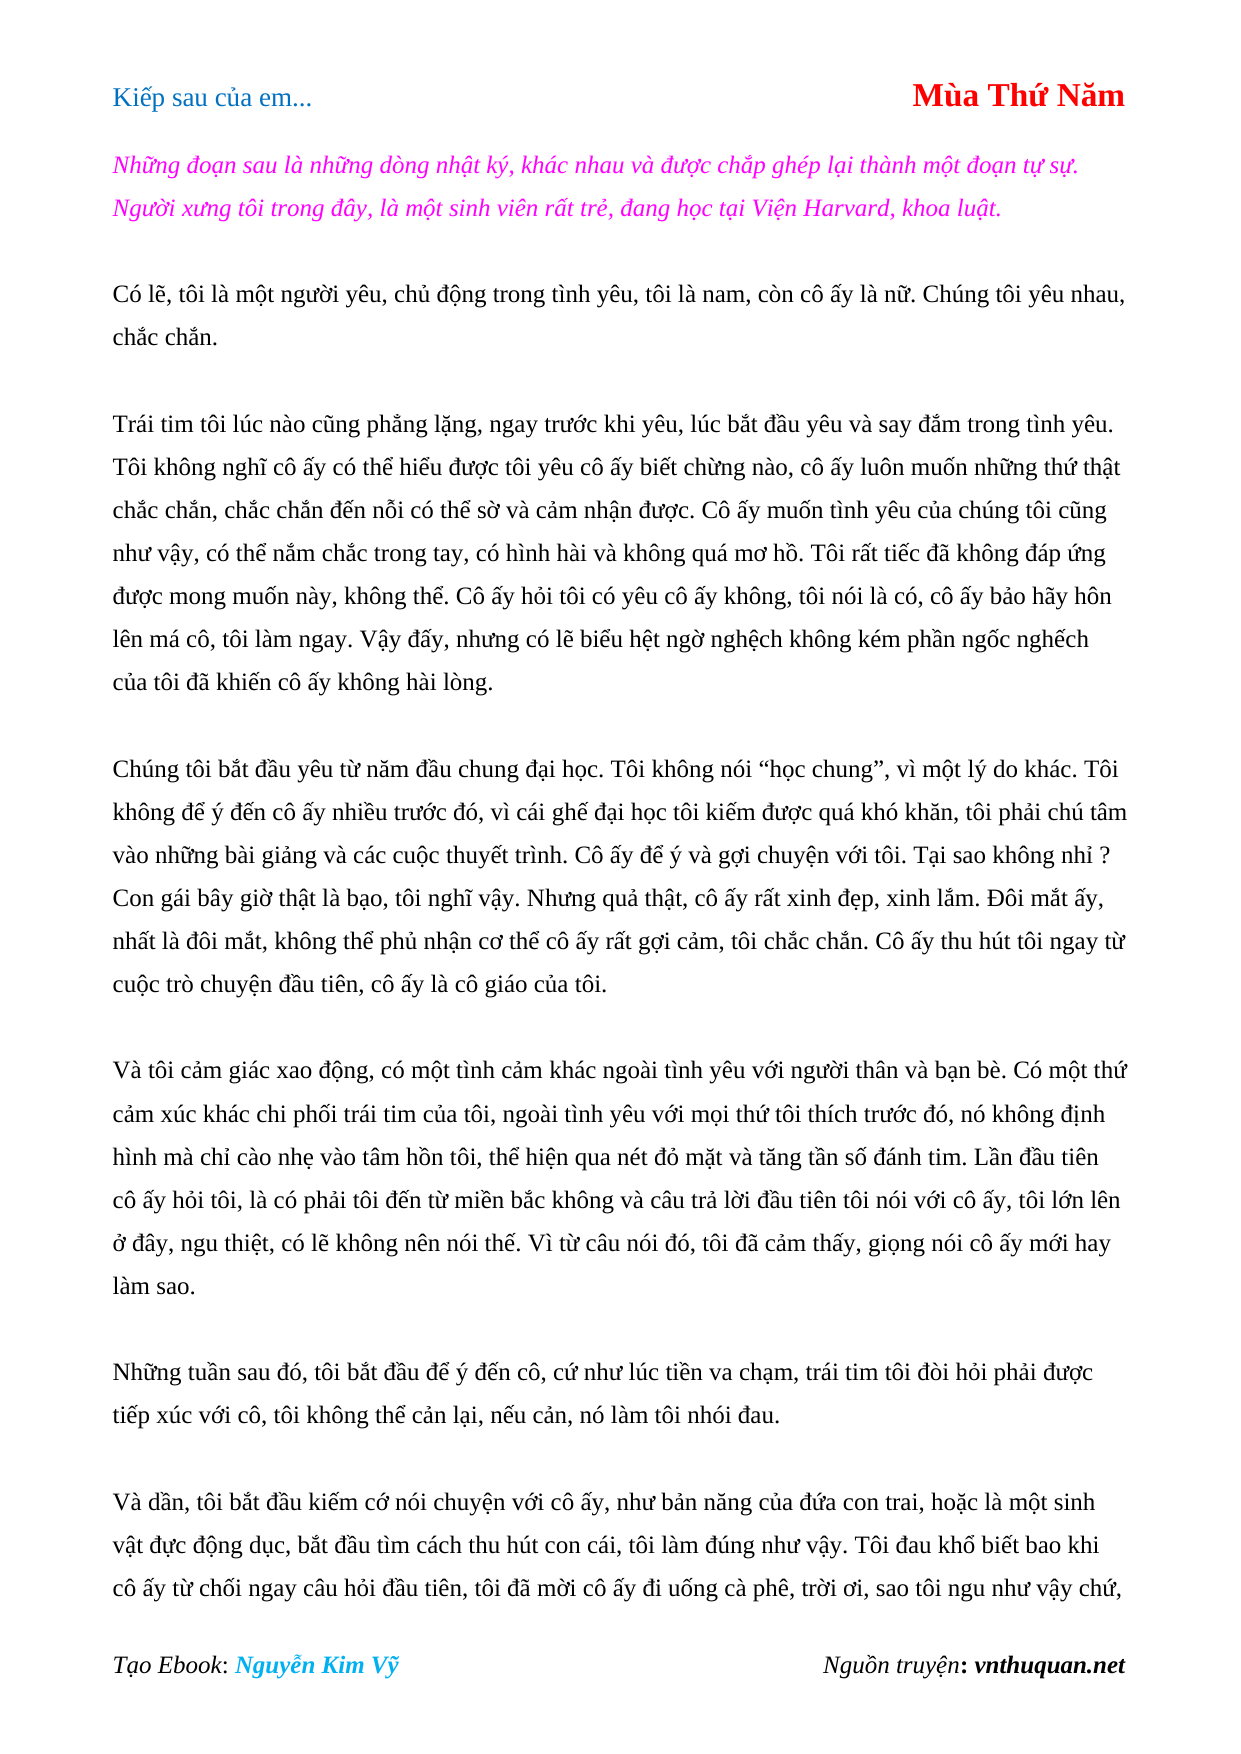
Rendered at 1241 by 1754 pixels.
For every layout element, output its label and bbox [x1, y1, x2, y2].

text [112, 150, 1128, 1602]
